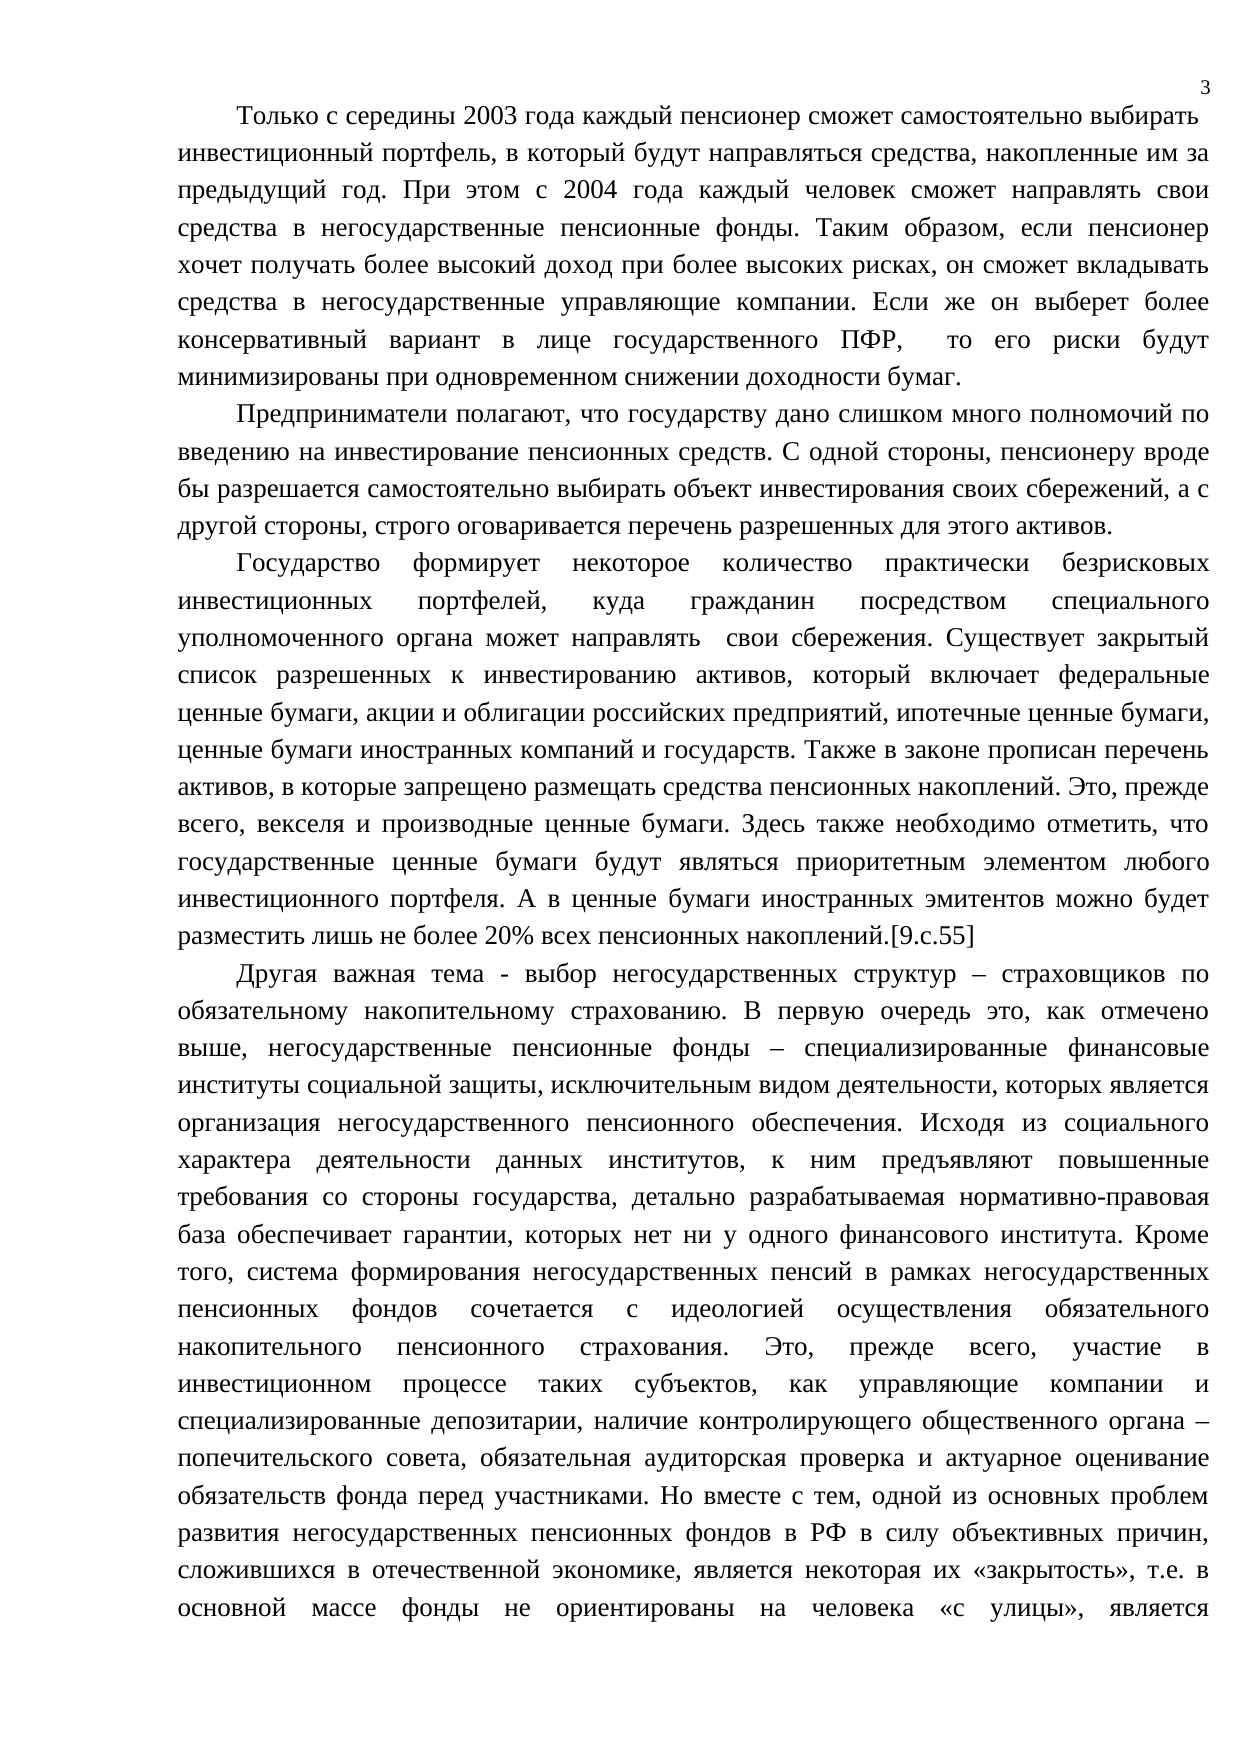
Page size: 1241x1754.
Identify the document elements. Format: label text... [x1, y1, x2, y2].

text Государство формирует некоторое количество практически безрисковых инвестиционных портфелей, куда гражданин посредством специального уполномоченного органа может направлять свои сбережения. Существует закрытый список разрешенных к инвестированию активов, который включает федеральные ценные бумаги, акции и облигации российских предприятий, ипотечные ценные бумаги, ценные бумаги иностранных компаний и государств. Также в законе прописан перечень активов, в которые запрещено размещать средства пенсионных накоплений. Это, прежде всего, векселя и производные ценные бумаги. Здесь также необходимо отметить, что государственные ценные бумаги будут являться приоритетным элементом любого инвестиционного портфеля. А в ценные бумаги иностранных эмитентов можно будет разместить лишь не более 20% всех пенсионных накоплений.[9.c.55] [177, 547, 1211, 951]
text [177, 957, 1211, 1622]
text Предприниматели полагают, что государству дано слишком много полномочий по введению на инвестирование пенсионных средств. С одной стороны, пенсионеру вроде бы разрешается самостоятельно выбирать объект инвестирования своих сбережений, а с другой стороны, строго оговаривается перечень разрешенных для этого активов. [177, 397, 1211, 540]
text Только с середины 2003 года каждый пенсионер сможет самостоятельно выбирать инвестиционный портфель, в который будут направляться средства, накопленные им за предыдущий год. При этом с 2004 года каждый человек сможет направлять свои средства в негосударственные пенсионные фонды. Таким образом, если пенсионер хочет получать более высокий доход при более высоких рисках, он сможет вкладывать средства в негосударственные управляющие компании. Если же он выберет более консервативный вариант в лице государственного ПФР, то его риски будут минимизированы при одновременном снижении доходности бумаг. [177, 99, 1211, 391]
